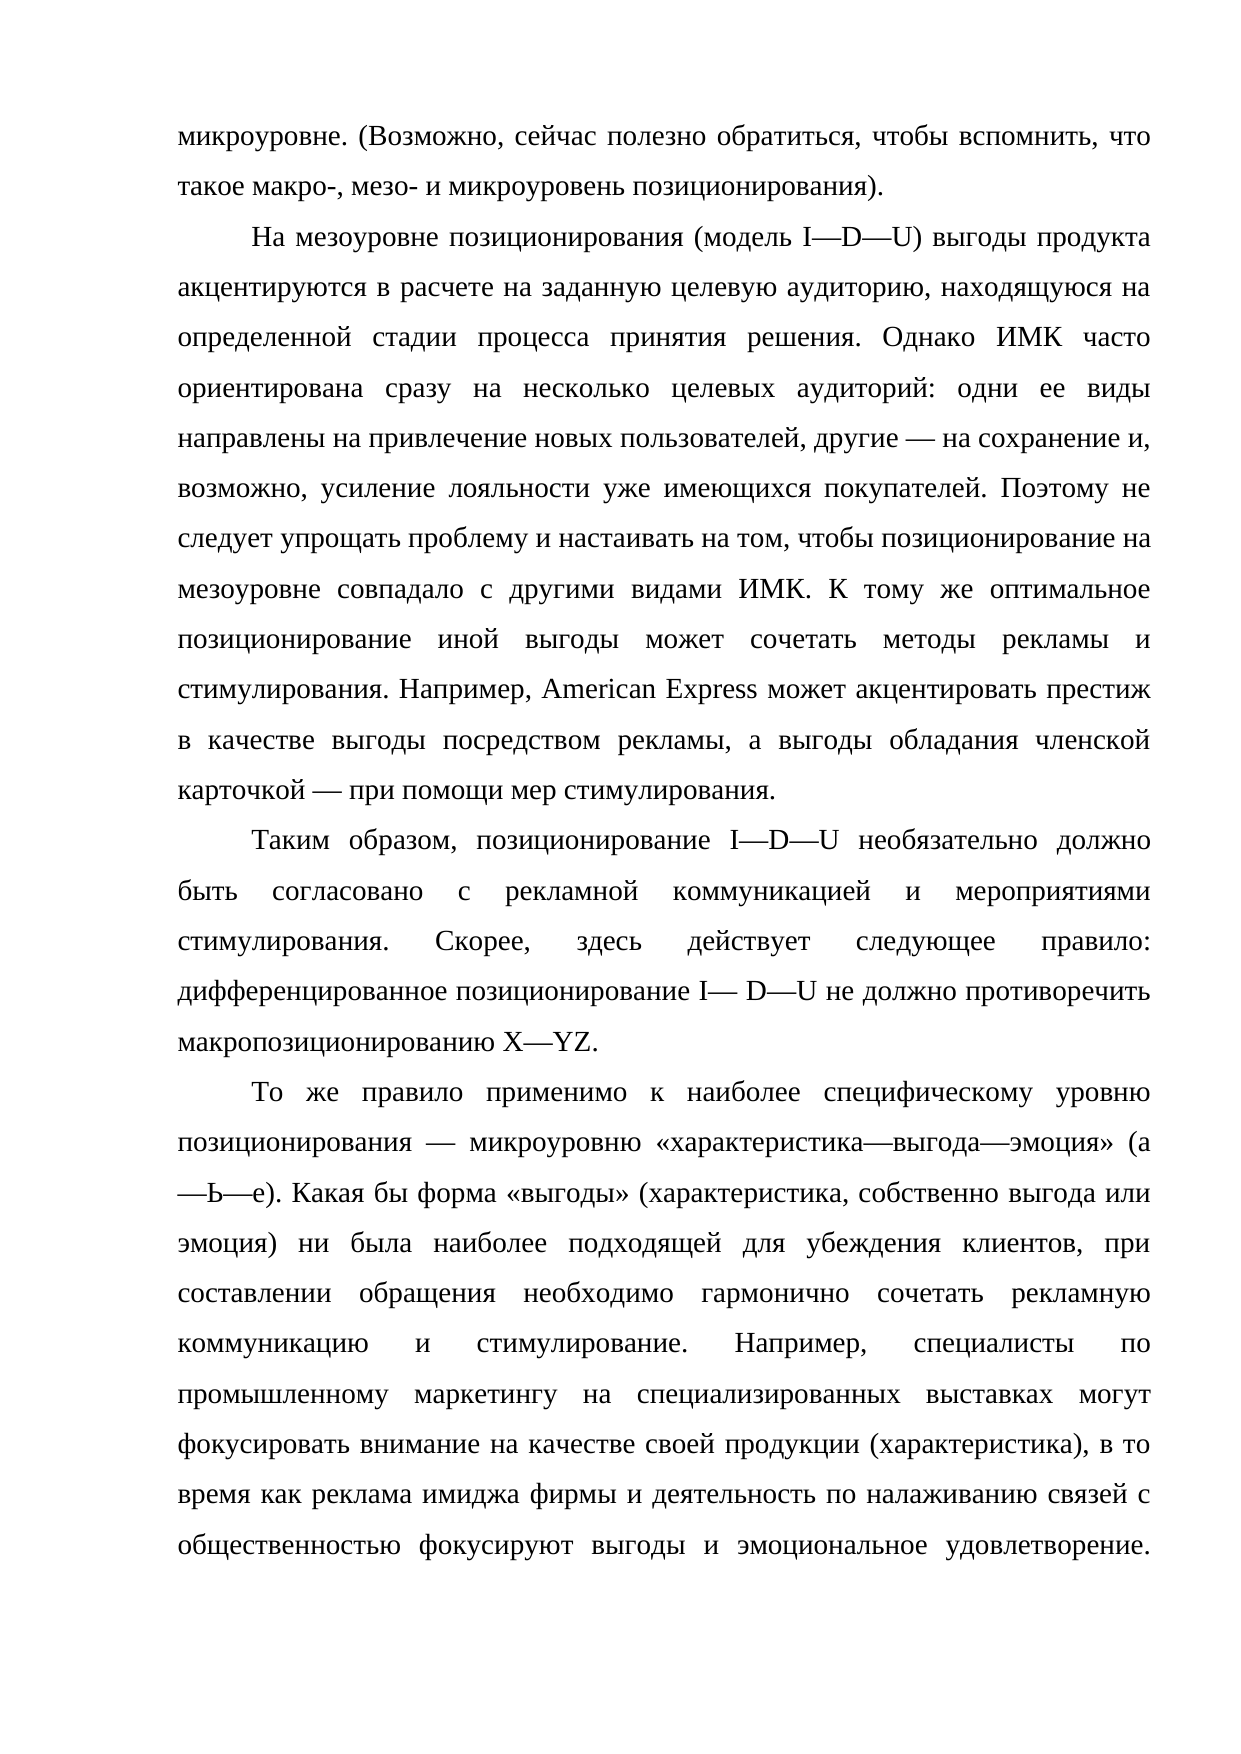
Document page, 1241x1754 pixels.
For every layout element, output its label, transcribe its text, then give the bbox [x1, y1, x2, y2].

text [177, 1074, 1152, 1560]
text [177, 118, 1152, 202]
text Таким образом, позиционирование I—D—U необязательно должно быть согласовано с рекламной коммуникацией и мероприятиями стимулирования. Скорее, здесь действует следующее правило: дифференцированное позиционирование I— D—U не должно противоречить макропозиционированию X—YZ. [177, 822, 1152, 1057]
text На мезоуровне позиционирования (модель I—D—U) выгоды продукта акцентируются в расчете на заданную целевую аудиторию, находящуюся на определенной стадии процесса принятия решения. Однако ИМК часто ориентирована сразу на несколько целевых аудиторий: одни ее виды направлены на привлечение новых пользователей, другие — на сохранение и, возможно, усиление лояльности уже имеющихся покупателей. Поэтому не следует упрощать проблему и настаивать на том, чтобы позиционирование на мезоуровне совпадало с другими видами ИМК. К тому же оптимальное позиционирование иной выгоды может сочетать методы рекламы и стимулирования. Например, American Express может акцентировать престиж в качестве выгоды посредством рекламы, а выгоды обладания членской карточкой — при помощи мер стимулирования. [177, 219, 1152, 806]
